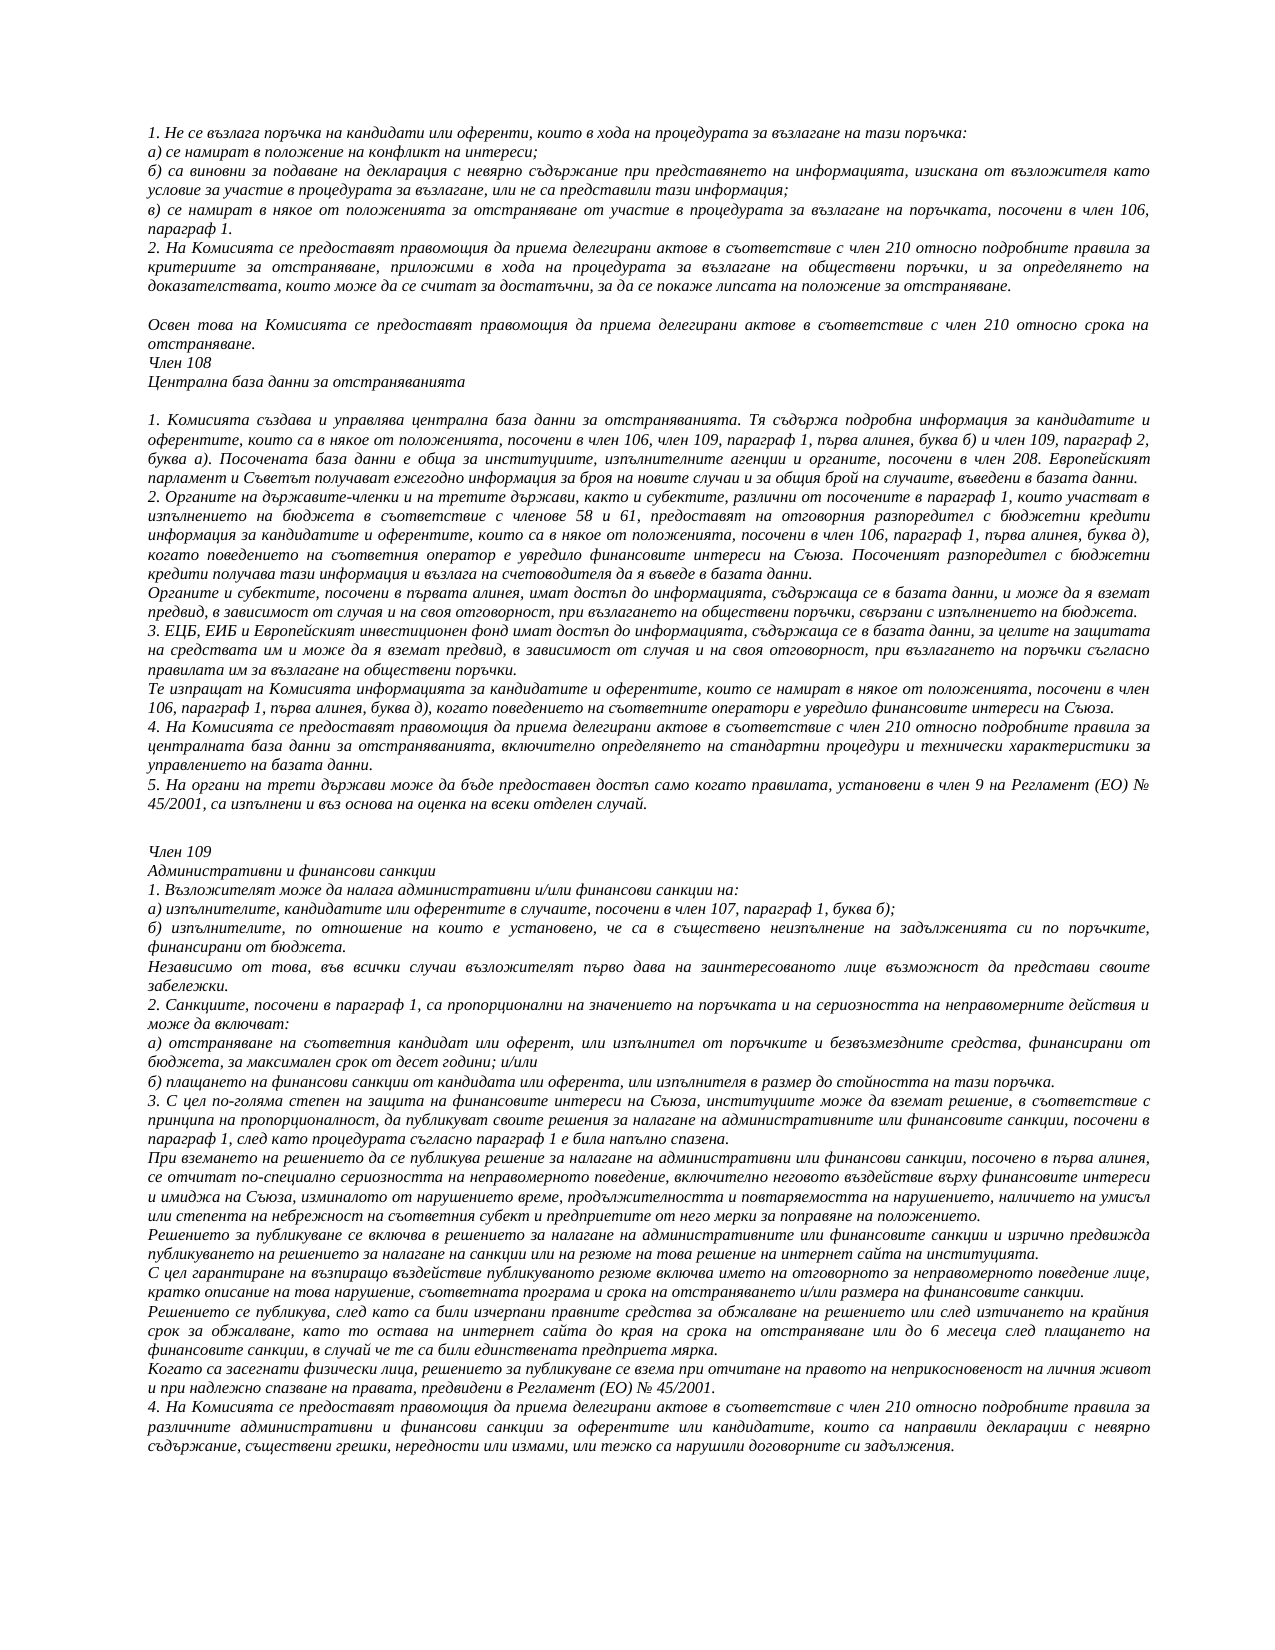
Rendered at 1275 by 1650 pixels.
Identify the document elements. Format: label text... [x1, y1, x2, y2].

text 4. На Комисията се предоставят правомощия да приема делегирани актове в съответствие с член 210 относно подробните правила за централната база данни за отстраняванията, включително определянето на стандартни процедури и технически характеристики за управлението на базата данни. [148, 717, 1153, 774]
text 2. Санкциите, посочени в параграф 1, са пропорционални на значението на поръчката и на сериозността на неправомерните действия и може да включват: [148, 995, 1153, 1033]
text 3. С цел по-голяма степен на защита на финансовите интереси на Съюза, институциите може да вземат решение, в съответствие с принципа на пропорционалност, да публикуват своите решения за налагане на административните или финансовите санкции, посочени в параграф 1, след като процедурата съгласно параграф 1 е била напълно спазена. [148, 1091, 1153, 1148]
text Централна база данни за отстраняванията [148, 372, 1153, 391]
text 3. ЕЦБ, ЕИБ и Европейският инвестиционен фонд имат достъп до информацията, съдържаща се в базата данни, за целите на защитата на средствата им и може да я вземат предвид, в зависимост от случая и на своя отговорност, при възлагането на поръчки съгласно правилата им за възлагане на обществени поръчки. [148, 621, 1153, 678]
text б) са виновни за подаване на декларация с невярно съдържание при представянето на информацията, изискана от възложителя като условие за участие в процедурата за възлагане, или не са представили тази информация; [148, 161, 1153, 199]
text б) плащането на финансови санкции от кандидата или оферента, или изпълнителя в размер до стойността на тази поръчка. [148, 1071, 1153, 1091]
text 4. На Комисията се предоставят правомощия да приема делегирани актове в съответствие с член 210 относно подробните правила за различните административни и финансови санкции за оферентите или кандидатите, които са направили декларации с невярно съдържание, съществени грешки, нередности или измами, или тежко са нарушили договорните си задължения. [148, 1397, 1153, 1455]
text б) изпълнителите, по отношение на които е установено, че са в съществено неизпълнение на задълженията си по поръчките, финансирани от бюджета. [148, 918, 1153, 956]
text 1. Не се възлага поръчка на кандидати или оференти, които в хода на процедурата за възлагане на тази поръчка: [148, 123, 1153, 142]
text Те изпращат на Комисията информацията за кандидатите и оферентите, които се намират в някое от положенията, посочени в член 106, параграф 1, първа алинея, буква д), когато поведението на съответните оператори е увредило финансовите интереси на Съюза. [148, 678, 1153, 717]
text Член 109 [148, 841, 1153, 861]
text Освен това на Комисията се предоставят правомощия да приема делегирани актове в съответствие с член 210 относно срока на отстраняване. [148, 314, 1153, 353]
text Решението се публикува, след като са били изчерпани правните средства за обжалване на решението или след изтичането на крайния срок за обжалване, като то остава на интернет сайта до края на срока на отстраняване или до 6 месеца след плащането на финансовите санкции, в случай че те са били единствената предприета мярка. [148, 1301, 1153, 1359]
text 2. На Комисията се предоставят правомощия да приема делегирани актове в съответствие с член 210 относно подробните правила за критериите за отстраняване, приложими в хода на процедурата за възлагане на обществени поръчки, и за определянето на доказателствата, които може да се считат за достатъчни, за да се покаже липсата на положение за отстраняване. [148, 238, 1153, 295]
text 2. Органите на държавите-членки и на третите държави, както и субектите, различни от посочените в параграф 1, които участват в изпълнението на бюджета в съответствие с членове 58 и 61, предоставят на отговорния разпоредител с бюджетни кредити информация за кандидатите и оферентите, които са в някое от положенията, посочени в член 106, параграф 1, първа алинея, буква д), когато поведението на съответния оператор е увредило финансовите интереси на Съюза. Посоченият разпоредител с бюджетни кредити получава тази информация и възлага на счетоводителя да я въведе в базата данни. [148, 487, 1153, 583]
text а) се намират в положение на конфликт на интереси; [148, 142, 1153, 161]
text Органите и субектите, посочени в първата алинея, имат достъп до информацията, съдържаща се в базата данни, и може да я вземат предвид, в зависимост от случая и на своя отговорност, при възлагането на обществени поръчки, свързани с изпълнението на бюджета. [148, 583, 1153, 621]
text а) отстраняване на съответния кандидат или оферент, или изпълнител от поръчките и безвъзмездните средства, финансирани от бюджета, за максимален срок от десет години; и/или [148, 1033, 1153, 1071]
text в) се намират в някое от положенията за отстраняване от участие в процедурата за възлагане на поръчката, посочени в член 106, параграф 1. [148, 199, 1153, 238]
text Административни и финансови санкции [148, 861, 1153, 880]
text Независимо от това, във всички случаи възложителят първо дава на заинтересованото лице възможност да представи своите забележки. [148, 956, 1153, 995]
text 1. Възложителят може да налага административни и/или финансови санкции на: [148, 880, 1153, 899]
text С цел гарантиране на възпиращо въздействие публикуваното резюме включва името на отговорното за неправомерното поведение лице, кратко описание на това нарушение, съответната програма и срока на отстраняването и/или размера на финансовите санкции. [148, 1263, 1153, 1301]
text Когато са засегнати физически лица, решението за публикуване се взема при отчитане на правото на неприкосновеност на личния живот и при надлежно спазване на правата, предвидени в Регламент (ЕО) № 45/2001. [148, 1359, 1153, 1397]
text Решението за публикуване се включва в решението за налагане на административните или финансовите санкции и изрично предвижда публикуването на решението за налагане на санкции или на резюме на това решение на интернет сайта на институцията. [148, 1225, 1153, 1263]
text 5. На органи на трети държави може да бъде предоставен достъп само когато правилата, установени в член 9 на Регламент (ЕО) № 45/2001, са изпълнени и въз основа на оценка на всеки отделен случай. [148, 774, 1153, 813]
text При вземането на решението да се публикува решение за налагане на административни или финансови санкции, посочено в първа алинея, се отчитат по-специално сериозността на неправомерното поведение, включително неговото въздействие върху финансовите интереси и имиджа на Съюза, изминалото от нарушението време, продължителността и повтаряемостта на нарушението, наличието на умисъл или степента на небрежност на съответния субект и предприетите от него мерки за поправяне на положението. [148, 1148, 1153, 1225]
text а) изпълнителите, кандидатите или оферентите в случаите, посочени в член 107, параграф 1, буква б); [148, 899, 1153, 918]
text 1. Комисията създава и управлява централна база данни за отстраняванията. Тя съдържа подробна информация за кандидатите и оферентите, които са в някое от положенията, посочени в член 106, член 109, параграф 1, първа алинея, буква б) и член 109, параграф 2, буква а). Посочената база данни е обща за институциите, изпълнителните агенции и органите, посочени в член 208. Европейският парламент и Съветът получават ежегодно информация за броя на новите случаи и за общия брой на случаите, въведени в базата данни. [148, 410, 1153, 487]
text Член 108 [148, 353, 1153, 372]
